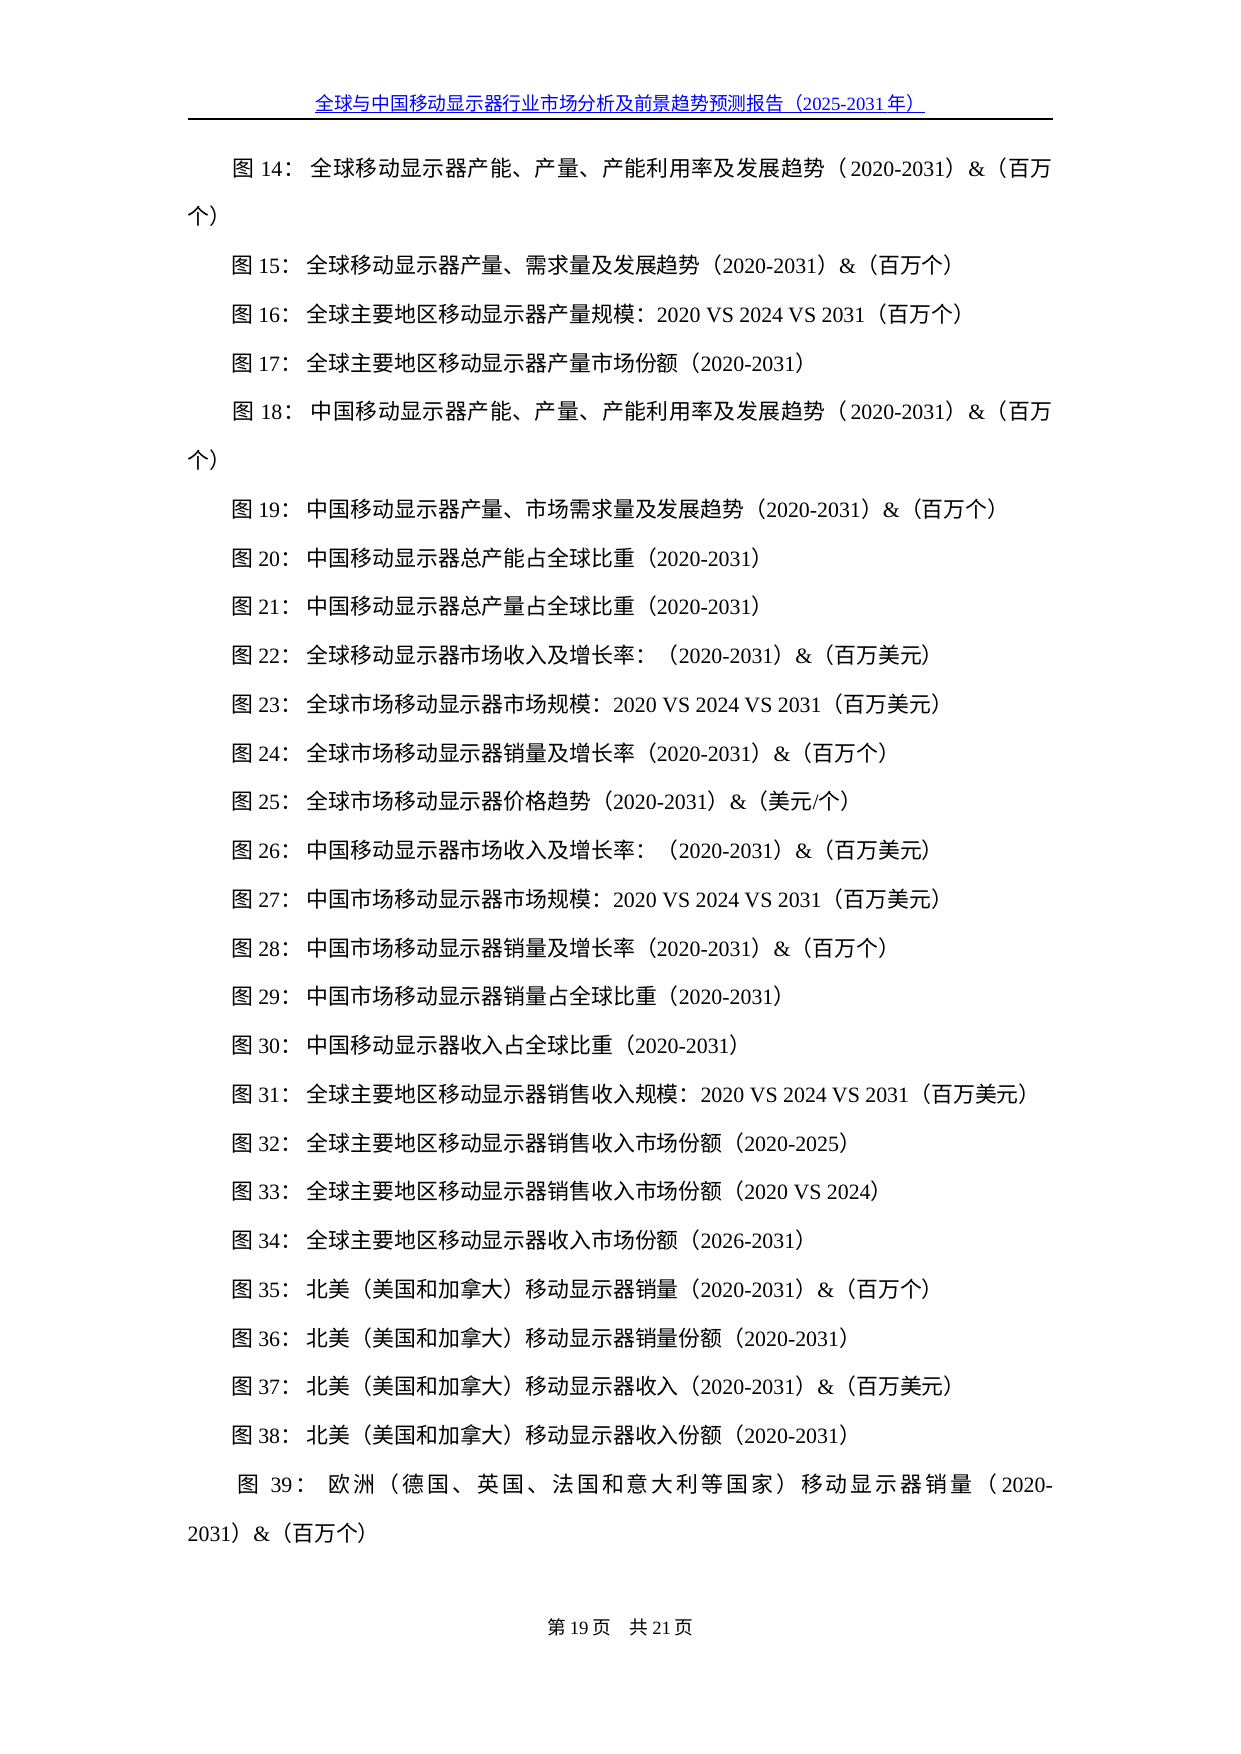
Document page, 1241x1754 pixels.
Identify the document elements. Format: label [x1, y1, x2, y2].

text [187, 150, 1053, 1548]
